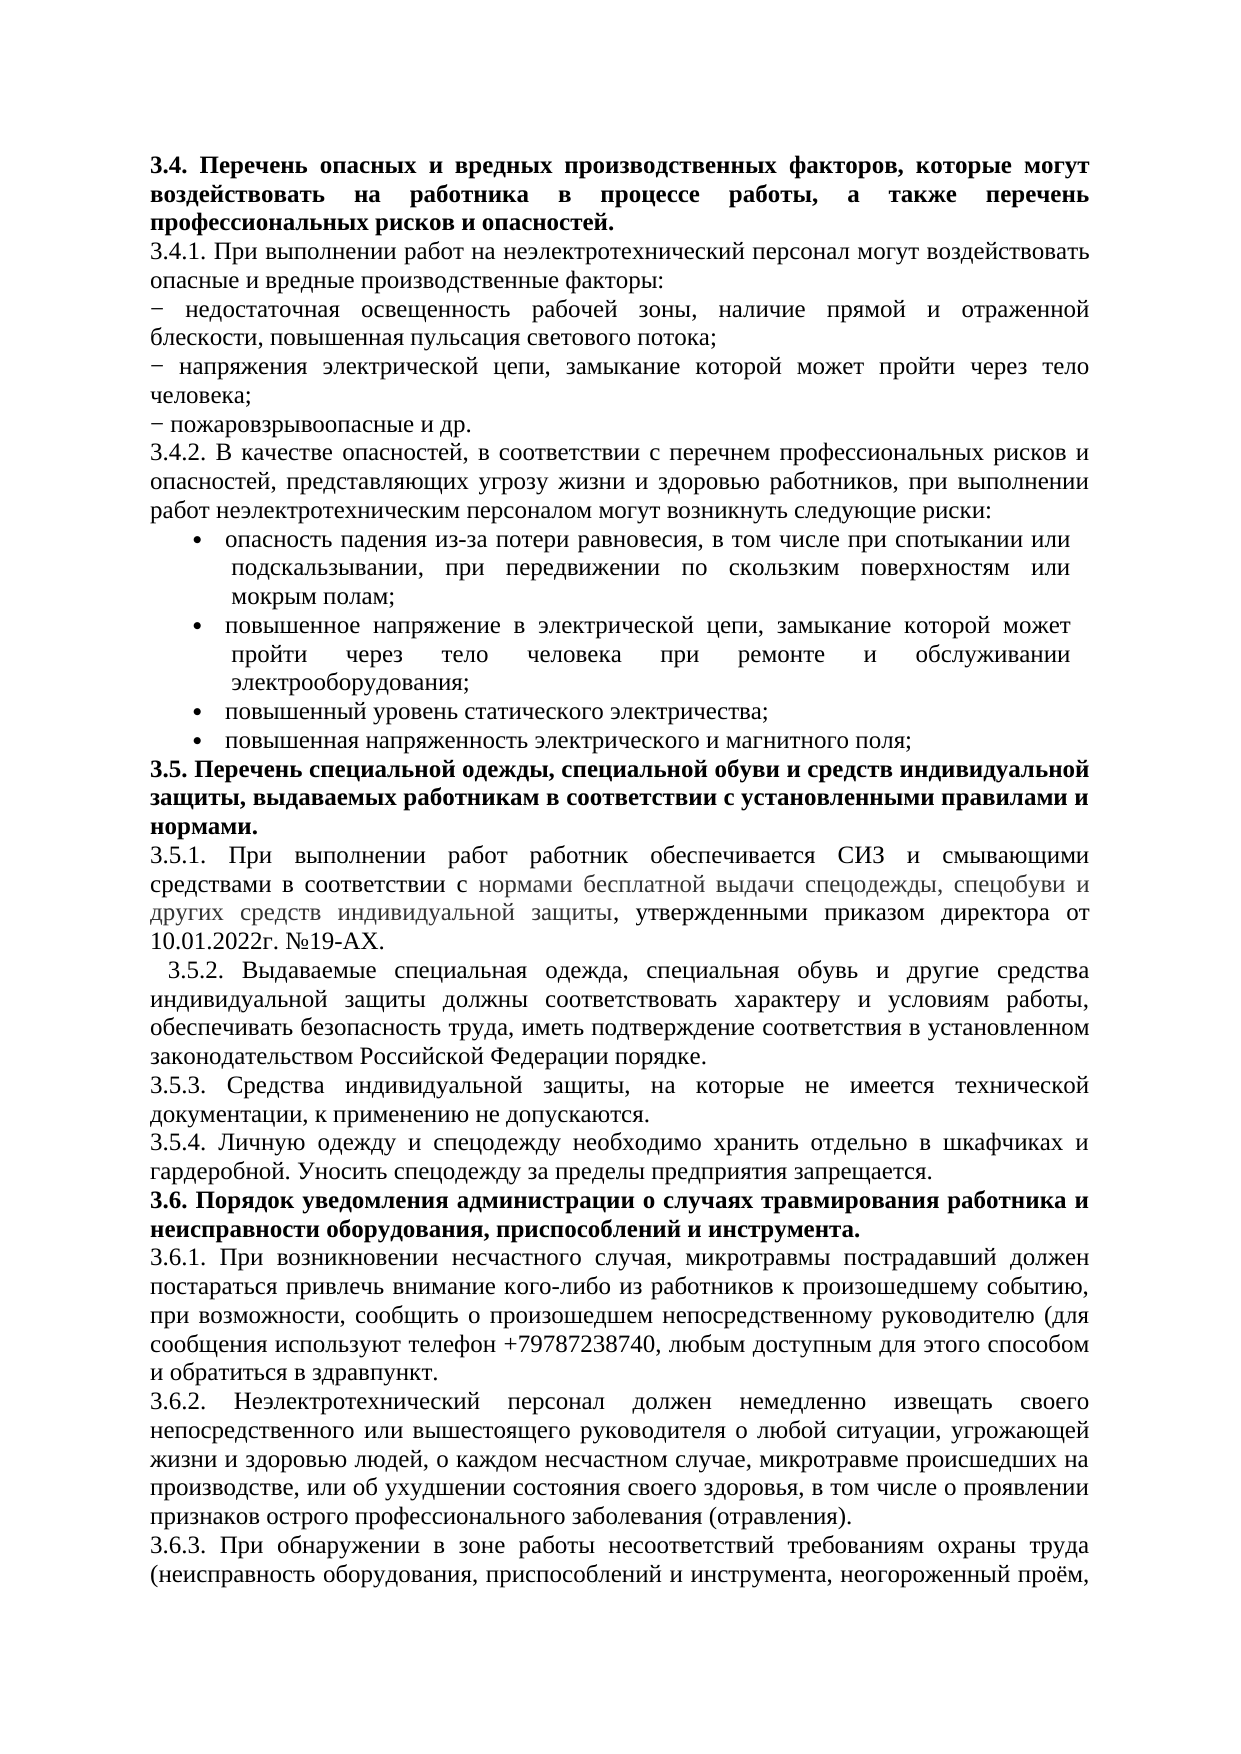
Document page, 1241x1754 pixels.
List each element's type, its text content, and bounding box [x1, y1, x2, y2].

list повышенное напряжение в электрической цепи, замыкание которой может пройти через тело человека при ремонте и обслуживании электрооборудования; [194, 610, 1071, 696]
text 3.6.1. При возникновении несчастного случая, микротравмы пострадавший должен постараться привлечь внимание кого-либо из работников к произошедшему событию, при возможности, сообщить о произошедшем непосредственному руководителю (для сообщения используют телефон +79787238740, любым доступным для этого способом и обратиться в здравпункт. [150, 1242, 1090, 1386]
text 3.5.4. Личную одежду и спецодежду необходимо хранить отдельно в шкафчиках и гардеробной. Уносить спецодежду за пределы предприятия запрещается. [150, 1127, 1090, 1185]
text 3.5.2. Выдаваемые специальная одежда, специальная обувь и другие средства индивидуальной защиты должны соответствовать характеру и условиям работы, обеспечивать безопасность труда, иметь подтверждение соответствия в установленном законодательством Российской Федерации порядке. [150, 955, 1090, 1070]
text 3.4. Перечень опасных и вредных производственных факторов, которые могут воздействовать на работника в процессе работы, а также перечень профессиональных рисков и опасностей. [150, 150, 1090, 236]
text 3.4.1. При выполнении работ на неэлектротехнический персонал могут воздействовать опасные и вредные производственные факторы: [150, 236, 1090, 294]
text − напряжения электрической цепи, замыкание которой может пройти через тело человека; [150, 351, 1090, 409]
text 3.6.2. Неэлектротехнический персонал должен немедленно извещать своего непосредственного или вышестоящего руководителя о любой ситуации, угрожающей жизни и здоровью людей, о каждом несчастном случае, микротравме происшедших на производстве, или об ухудшении состояния своего здоровья, в том числе о проявлении признаков острого профессионального заболевания (отравления). [150, 1386, 1090, 1530]
text 3.5.1. При выполнении работ работник обеспечивается СИЗ и смывающими средствами в соответствии с нормами бесплатной выдачи спецодежды, спецобуви и других средств индивидуальной защиты, утвержденными приказом директора от 10.01.2022г. №19-АХ. [150, 840, 1090, 955]
text − недостаточная освещенность рабочей зоны, наличие прямой и отраженной блескости, повышенная пульсация светового потока; [150, 294, 1090, 351]
list повышенный уровень статического электричества; [194, 696, 1071, 725]
text − пожаровзрывоопасные и др. [150, 409, 1090, 437]
text 3.5.3. Средства индивидуальной защиты, на которые не имеется технической документации, к применению не допускаются. [150, 1070, 1090, 1127]
list опасность падения из-за потери равновесия, в том числе при спотыкании или подскальзывании, при передвижении по скользким поверхностям или мокрым полам; [194, 524, 1071, 610]
text 3.5. Перечень специальной одежды, специальной обуви и средств индивидуальной защиты, выдаваемых работникам в соответствии с установленными правилами и нормами. [150, 754, 1090, 840]
text 3.6. Порядок уведомления администрации о случаях травмирования работника и неисправности оборудования, приспособлений и инструмента. [150, 1185, 1090, 1242]
list повышенная напряженность электрического и магнитного поля; [194, 725, 1071, 754]
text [150, 1530, 1090, 1587]
text 3.4.2. В качестве опасностей, в соответствии с перечнем профессиональных рисков и опасностей, представляющих угрозу жизни и здоровью работников, при выполнении работ неэлектротехническим персоналом могут возникнуть следующие риски: [150, 437, 1090, 524]
